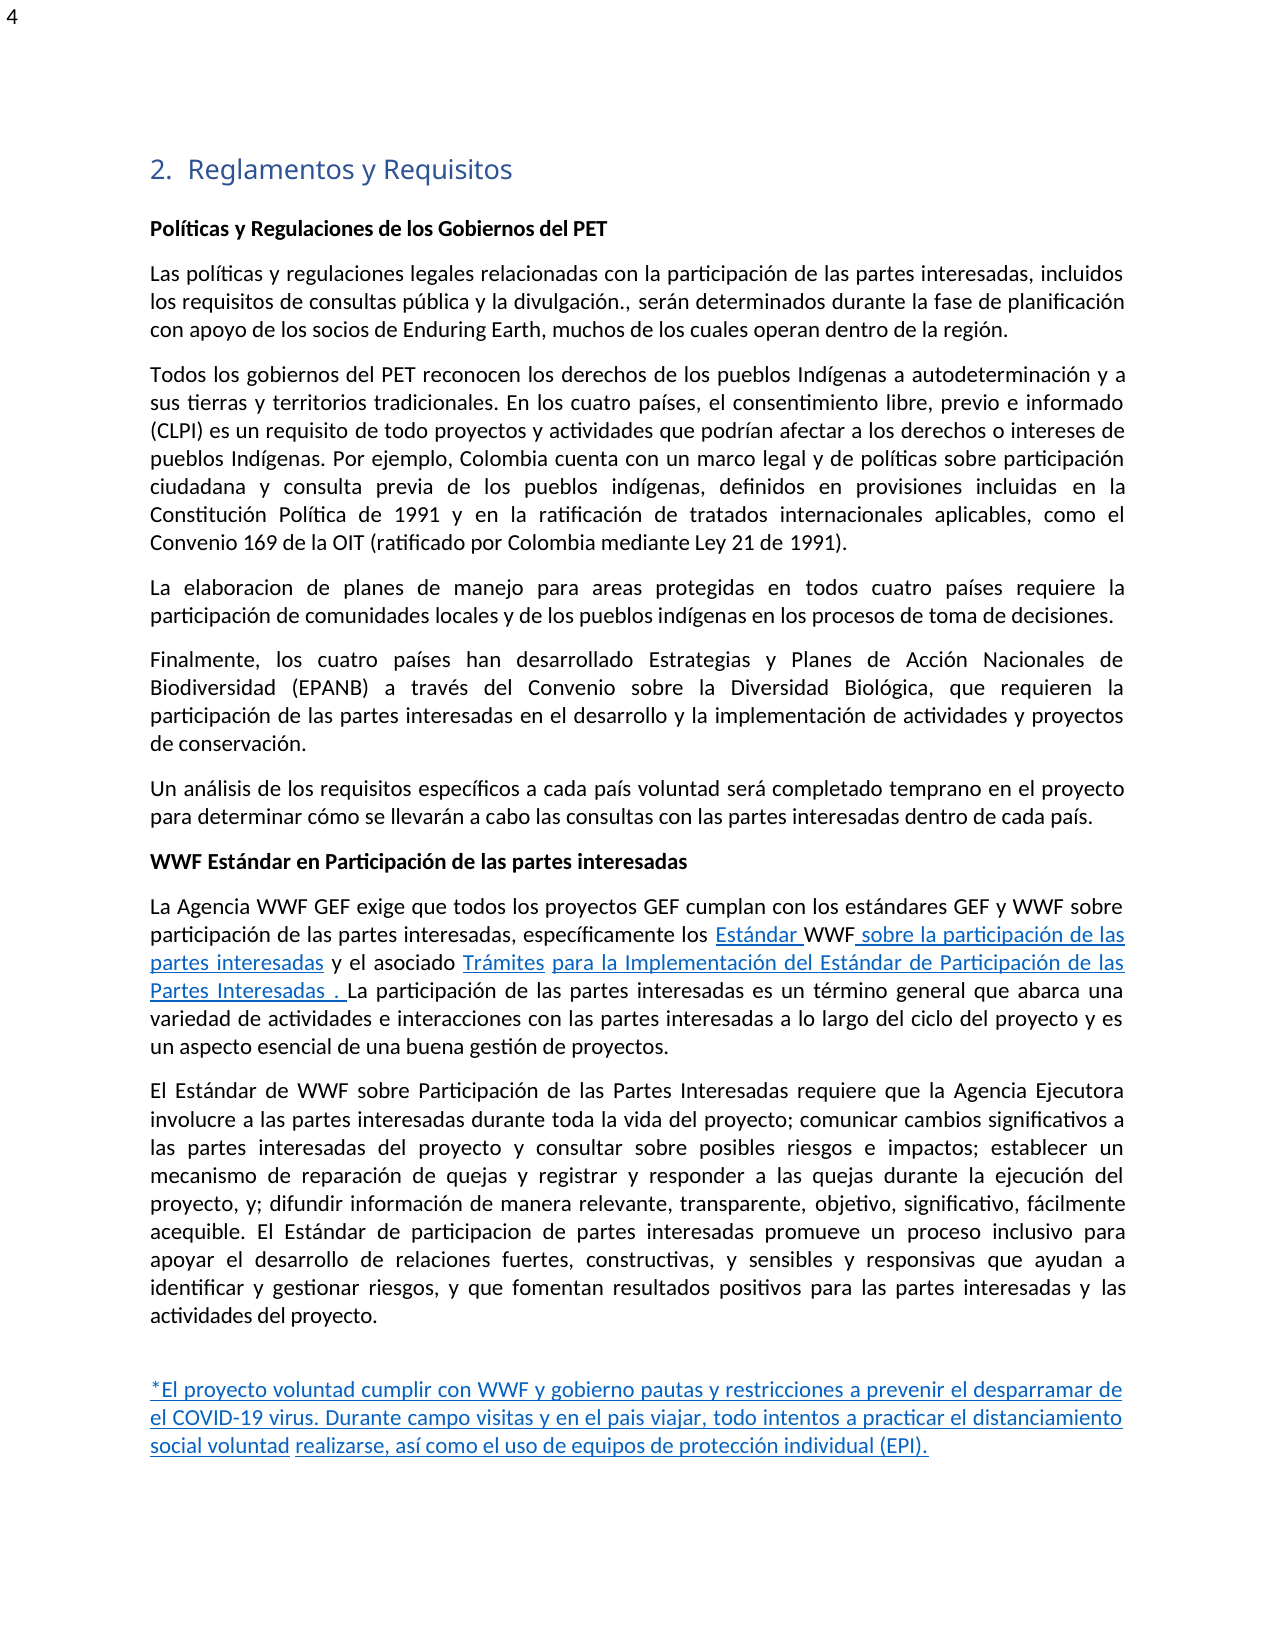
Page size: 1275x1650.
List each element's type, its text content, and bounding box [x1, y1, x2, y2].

subtitle Reglamentos y Requisitos [150, 150, 1137, 187]
text La Agencia WWF GEF exige que todos los proyectos GEF cumplan con los estándares GEF y WWF sobre participación de las partes interesadas, específicamente los Estándar WWF sobre la participación de las partes interesadas y el asociado Trámites para la Implementación del Estándar de Participación de las Partes Interesadas . La participación de las partes interesadas es un término general que abarca una variedad de actividades e interacciones con las partes interesadas a lo largo del ciclo del proyecto y es un aspecto esencial de una buena gestión de proyectos. [150, 892, 1125, 1060]
text Un análisis de los requisitos específicos a cada país voluntad será completado temprano en el proyecto para determinar cómo se llevarán a cabo las consultas con las partes interesadas dentro de cada país. [150, 774, 1125, 830]
text *El proyecto voluntad cumplir con WWF y gobierno pautas y restricciones a prevenir el desparramar de el COVID-19 virus. Durante campo visitas y en el pais viajar, todo intentos a practicar el distanciamiento social voluntad realizarse, así como el uso de equipos de protección individual (EPI). [150, 1429, 1122, 1459]
text Todos los gobiernos del PET reconocen los derechos de los pueblos Indígenas a autodeterminación y a sus tierras y territorios tradicionales. En los cuatro países, el consentimiento libre, previo e informado (CLPI) es un requisito de todo proyectos y actividades que podrían afectar a los derechos o intereses de pueblos Indígenas. Por ejemplo, Colombia cuenta con un marco legal y de políticas sobre participación ciudadana y consulta previa de los pueblos indígenas, definidos en provisiones incluidas en la Constitución Política de 1991 y en la ratificación de tratados internacionales aplicables, como el Convenio 169 de la OIT (ratificado por Colombia mediante Ley 21 de 1991). [150, 360, 1126, 556]
subtitle WWF Estándar en Participación de las partes interesadas [150, 847, 1137, 875]
subtitle Políticas y Regulaciones de los Gobiernos del PET [150, 214, 1137, 242]
text *El proyecto voluntad cumplir con WWF y gobierno pautas y restricciones a prevenir el desparramar de el COVID-19 virus. Durante campo visitas y en el pais viajar, todo intentos a practicar el distanciamiento social voluntad realizarse, así como el uso de equipos de protección individual (EPI). [150, 1401, 1122, 1428]
text Finalmente, los cuatro países han desarrollado Estrategias y Planes de Acción Nacionales de Biodiversidad (EPANB) a través del Convenio sobre la Diversidad Biológica, que requieren la participación de las partes interesadas en el desarrollo y la implementación de actividades y proyectos de conservación. [150, 646, 1125, 758]
text *El proyecto voluntad cumplir con WWF y gobierno pautas y restricciones a prevenir el desparramar de el COVID-19 virus. Durante campo visitas y en el pais viajar, todo intentos a practicar el distanciamiento social voluntad realizarse, así como el uso de equipos de protección individual (EPI). [150, 1376, 1122, 1400]
text La elaboracion de planes de manejo para areas protegidas en todos cuatro países requiere la participación de comunidades locales y de los pueblos indígenas en los procesos de toma de decisiones. [150, 573, 1125, 629]
text El Estándar de WWF sobre Participación de las Partes Interesadas requiere que la Agencia Ejecutora involucre a las partes interesadas durante toda la vida del proyecto; comunicar cambios significativos a las partes interesadas del proyecto y consultar sobre posibles riesgos e impactos; establecer un mecanismo de reparación de quejas y registrar y responder a las quejas durante la ejecución del proyecto, y; difundir información de manera relevante, transparente, objetivo, significativo, fácilmente acequible. El Estándar de participacion de partes interesadas promueve un proceso inclusivo para apoyar el desarrollo de relaciones fuertes, constructivas, y sensibles y responsivas que ayudan a identificar y gestionar riesgos, y que fomentan resultados positivos para las partes interesadas y las actividades del proyecto. [150, 1077, 1126, 1329]
text Las políticas y regulaciones legales relacionadas con la participación de las partes interesadas, incluidos los requisitos de consultas pública y la divulgación., serán determinados durante la fase de planificación con apoyo de los socios de Enduring Earth, muchos de los cuales operan dentro de la región. [150, 259, 1126, 343]
